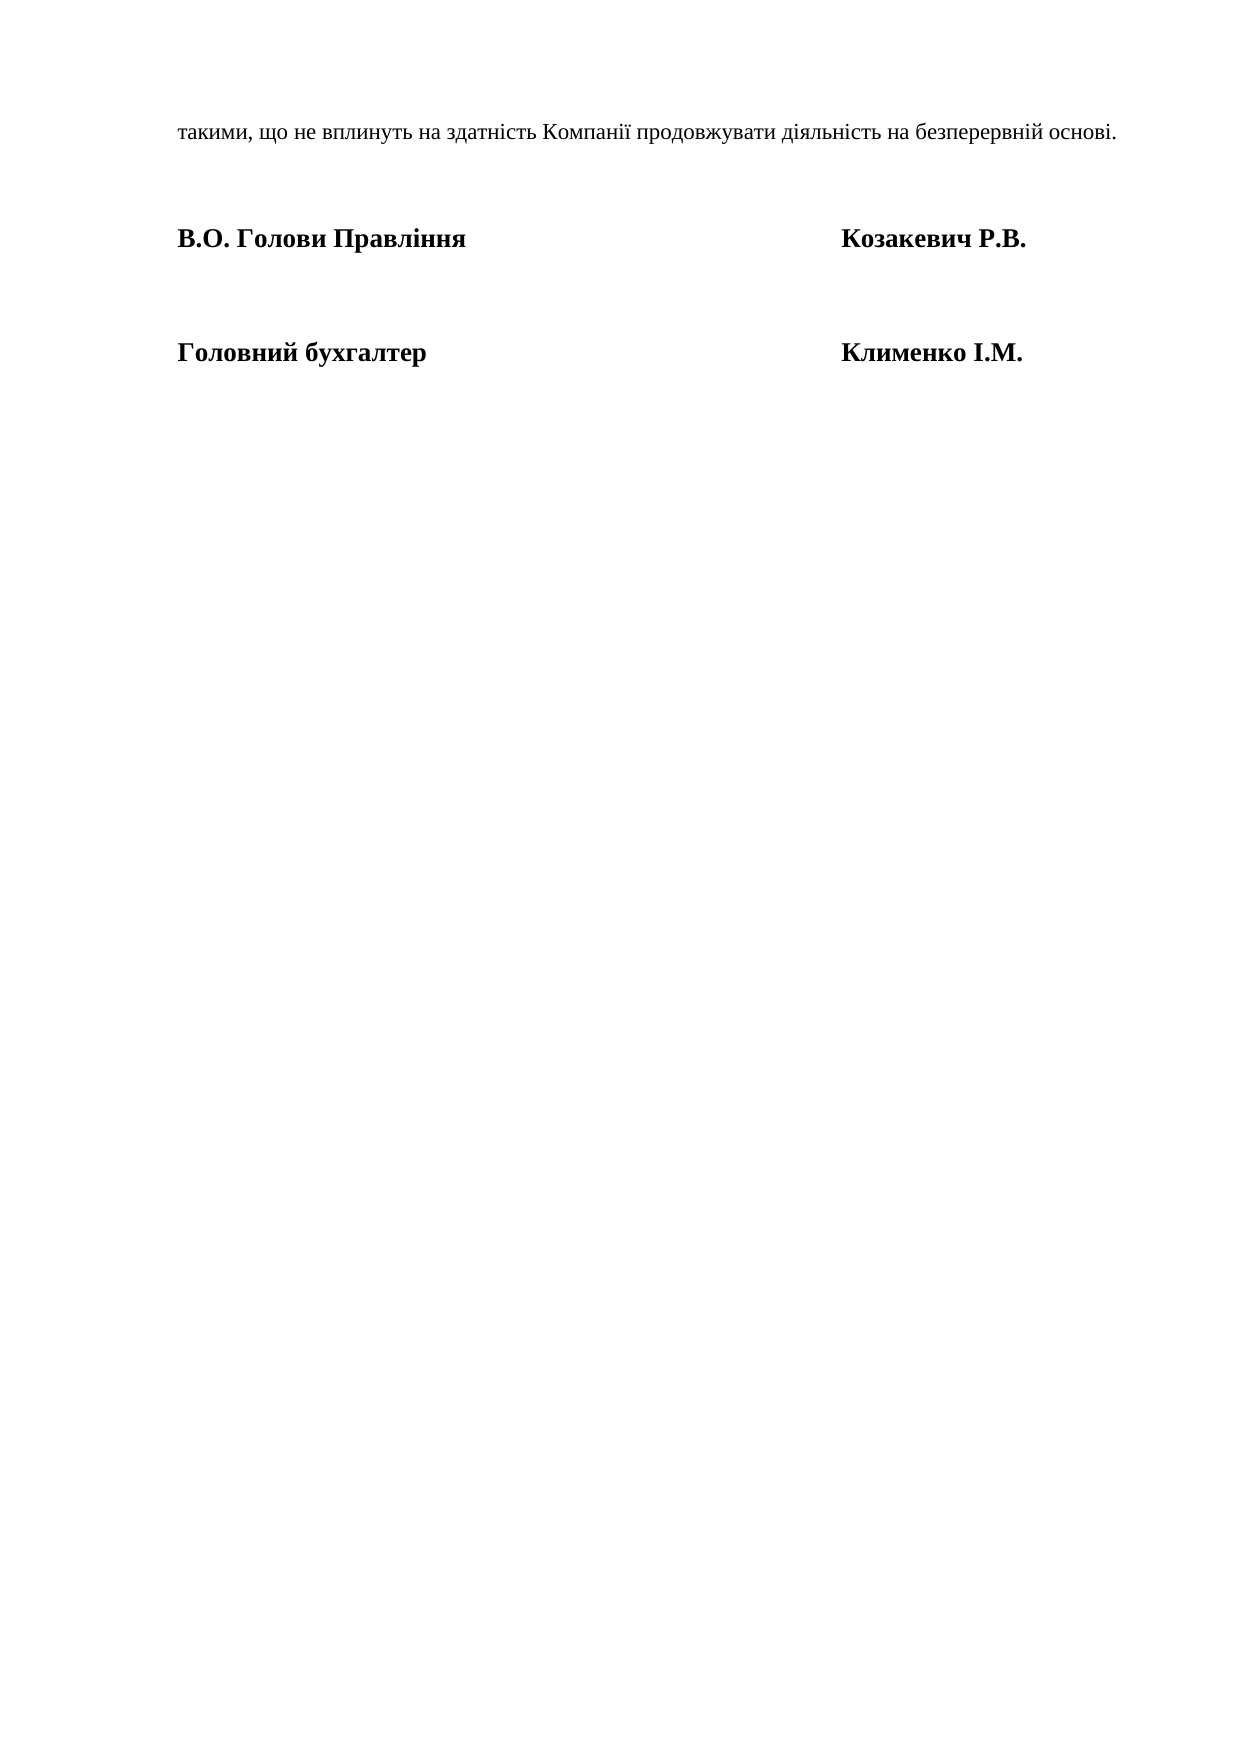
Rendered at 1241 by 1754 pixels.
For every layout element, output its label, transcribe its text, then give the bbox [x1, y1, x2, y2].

text Головний бухгалтер Клименко І.М. [177, 336, 1152, 367]
text В.О. Голови Правління Козакевич Р.В. [177, 223, 1152, 254]
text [177, 118, 1152, 144]
